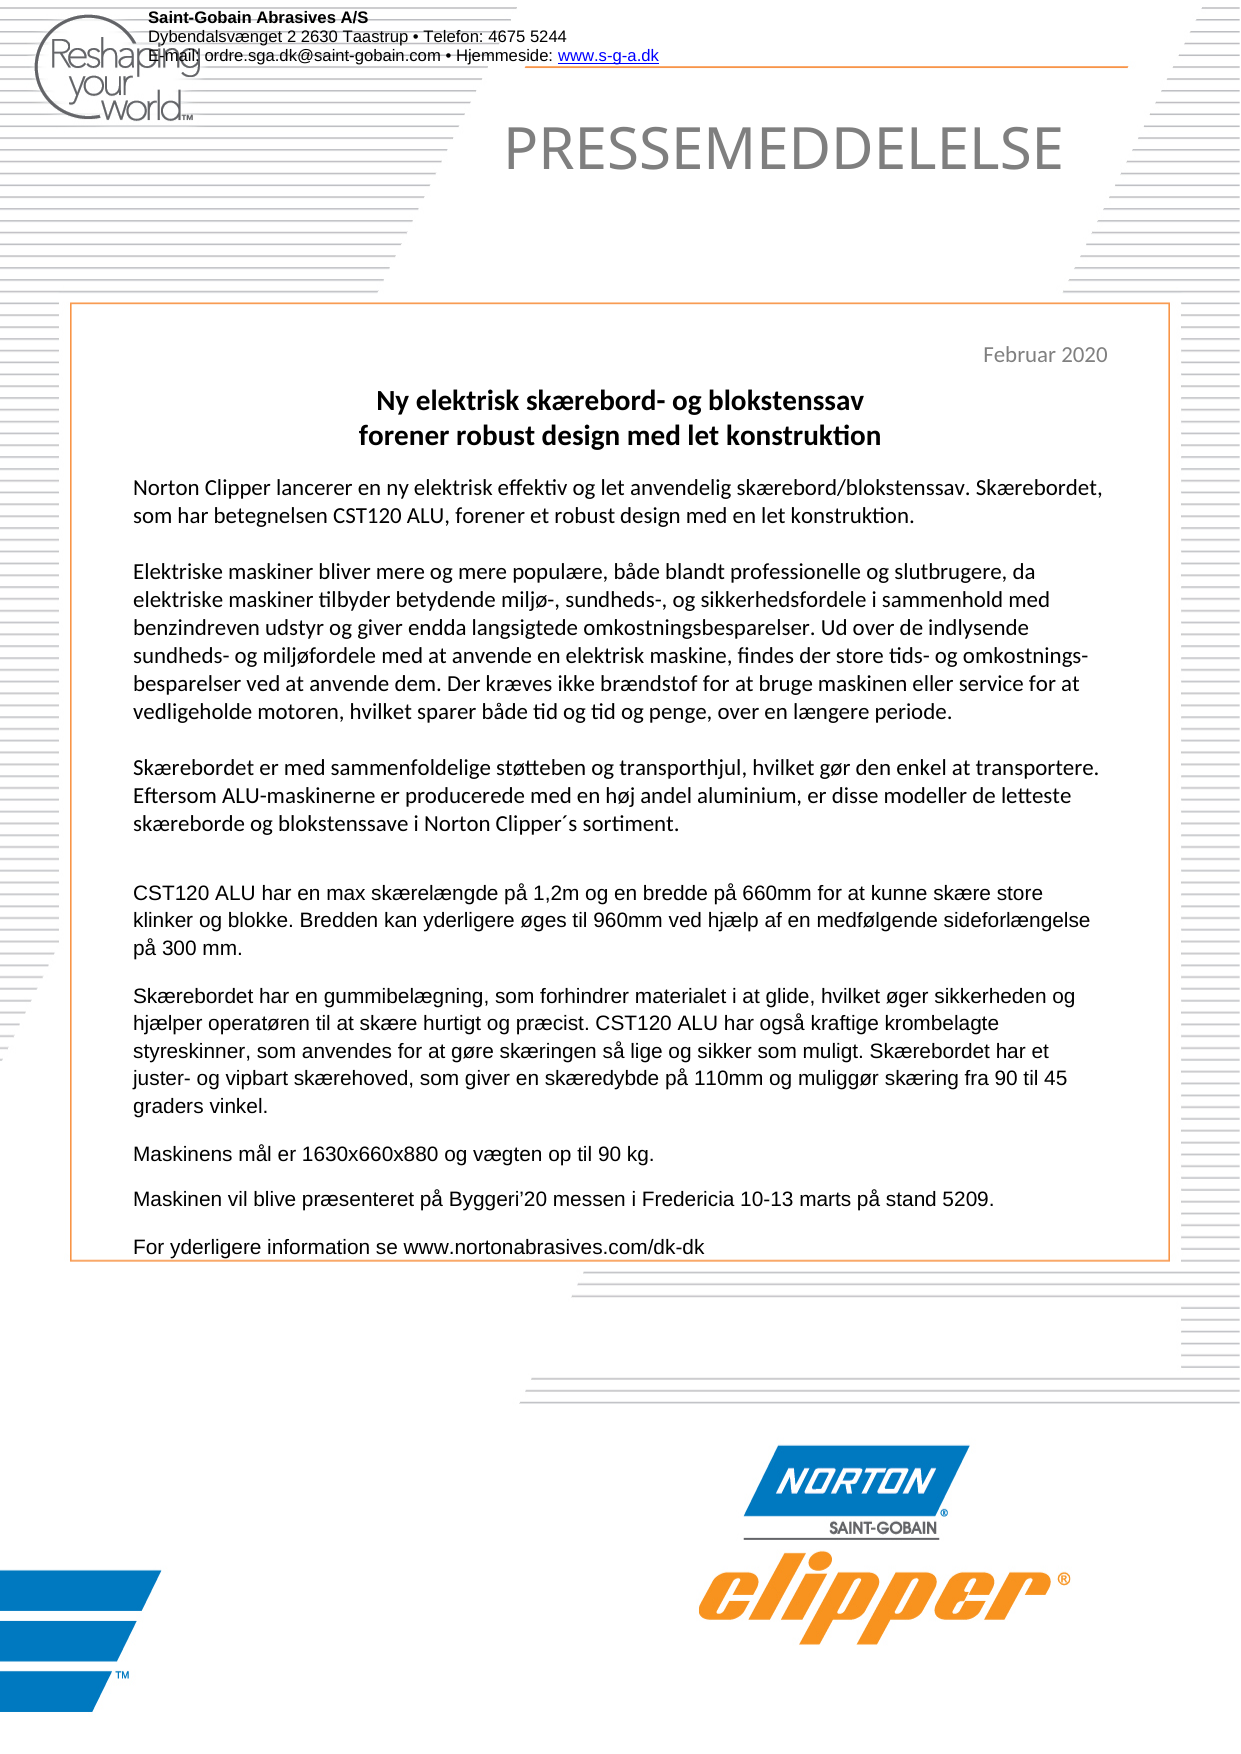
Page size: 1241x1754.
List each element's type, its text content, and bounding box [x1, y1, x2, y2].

text Norton Clipper lancerer en ny elektrisk effektiv og let anvendelig skærebord/blokstenssav. Skærebordet, som har betegnelsen CST120 ALU, forener et robust design med en let konstruktion. [133, 473, 1107, 529]
text Februar 2020 [133, 340, 1107, 368]
picture [0, 0, 1240, 1752]
text Maskinens mål er 1630x660x880 og vægten op til 90 kg. [133, 1142, 1107, 1166]
text Maskinen vil blive præsenteret på Byggeri’20 messen i Fredericia 10-13 marts på stand 5209. [133, 1187, 1107, 1211]
text forener robust design med let konstruktion [133, 417, 1107, 453]
text CST120 ALU har en max skærelængde på 1,2m og en bredde på 660mm for at kunne skære store klinker og blokke. Bredden kan yderligere øges til 960mm ved hjælp af en medfølgende sideforlængelse på 300 mm. [133, 880, 1107, 959]
text Ny elektrisk skærebord- og blokstenssav [133, 382, 1107, 417]
text For yderligere information se www.nortonabrasives.com/dk-dk [133, 1235, 1107, 1259]
text Skærebordet har en gummibelægning, som forhindrer materialet i at glide, hvilket øger sikkerheden og hjælper operatøren til at skære hurtigt og præcist. CST120 ALU har også kraftige krombelagte styreskinner, som anvendes for at gøre skæringen så lige og sikker som muligt. Skærebordet har et juster- og vipbart skærehoved, som giver en skæredybde på 110mm og muliggør skæring fra 90 til 45 graders vinkel. [133, 984, 1107, 1118]
text Elektriske maskiner bliver mere og mere populære, både blandt professionelle og slutbrugere, da elektriske maskiner tilbyder betydende miljø-, sundheds-, og sikkerhedsfordele i sammenhold med benzindreven udstyr og giver endda langsigtede omkostningsbesparelser. Ud over de indlysende sundheds- og miljøfordele med at anvende en elektrisk maskine, findes der store tids- og omkostnings-besparelser ved at anvende dem. Der kræves ikke brændstof for at bruge maskinen eller service for at vedligeholde motoren, hvilket sparer både tid og tid og penge, over en længere periode. [133, 557, 1107, 725]
text Skærebordet er med sammenfoldelige støtteben og transporthjul, hvilket gør den enkel at transportere. Eftersom ALU-maskinerne er producerede med en høj andel aluminium, er disse modeller de letteste skæreborde og blokstenssave i Norton Clipper´s sortiment. [133, 753, 1107, 837]
